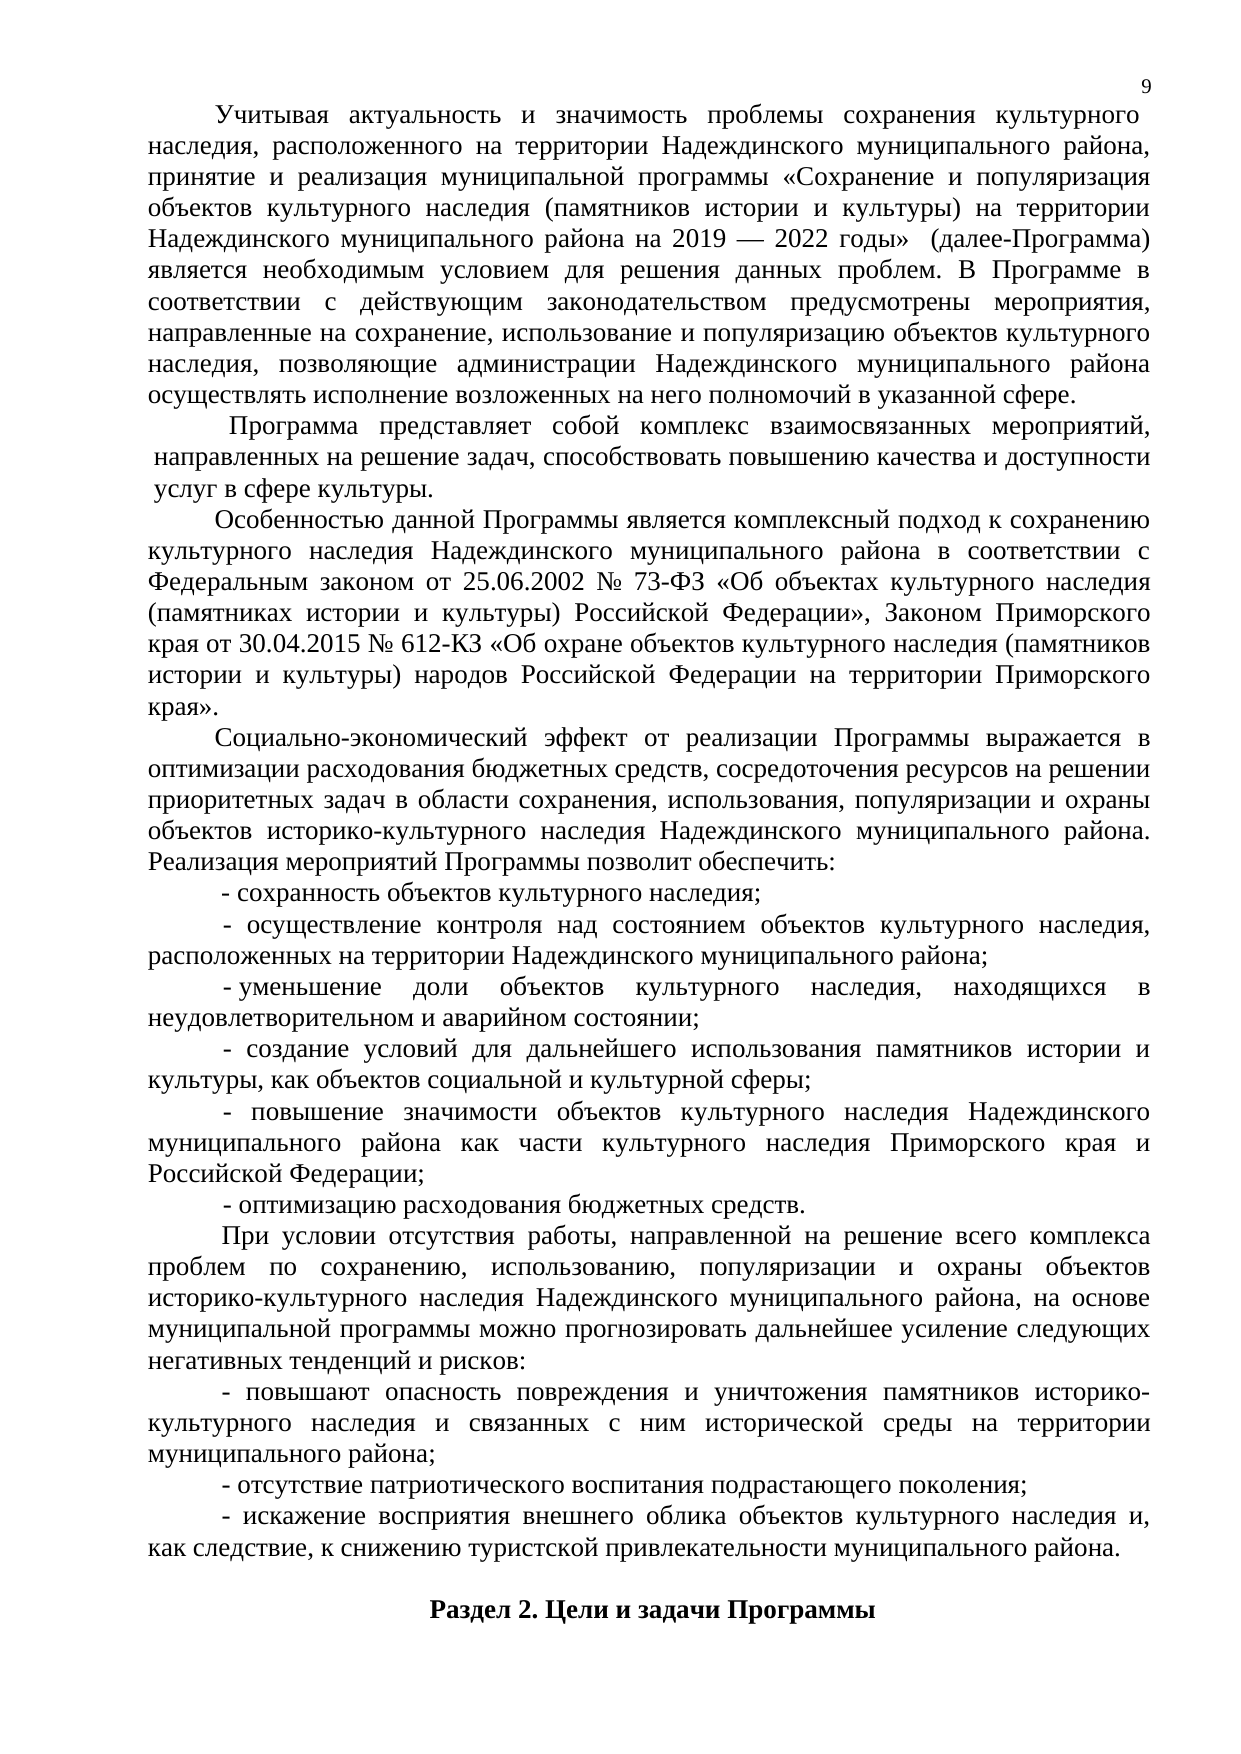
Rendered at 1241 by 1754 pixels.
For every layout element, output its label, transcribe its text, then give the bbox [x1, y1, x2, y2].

text - повышение значимости объектов культурного наследия Надеждинского муниципального района как части культурного наследия Приморского края и Российской Федерации; [148, 1094, 1152, 1188]
text - оптимизацию расходования бюджетных средств. [148, 1188, 1152, 1219]
text Социально-экономический эффект от реализации Программы выражается в оптимизации расходования бюджетных средств, сосредоточения ресурсов на решении приоритетных задач в области сохранения, использования, популяризации и охраны объектов историко-культурного наследия Надеждинского муниципального района. Реализация мероприятий Программы позволит обеспечить: [148, 721, 1152, 877]
text - отсутствие патриотического воспитания подрастающего поколения; [148, 1468, 1152, 1499]
text Особенностью данной Программы является комплексный подход к сохранению культурного наследия Надеждинского муниципального района в соответствии с Федеральным законом от 25.06.2002 № 73-ФЗ «Об объектах культурного наследия (памятниках истории и культуры) Российской Федерации», Законом Приморского края от 30.04.2015 № 612-КЗ «Об охране объектов культурного наследия (памятников истории и культуры) народов Российской Федерации на территории Приморского края». [148, 503, 1152, 721]
text - создание условий для дальнейшего использования памятников истории и культуры, как объектов социальной и культурной сферы; [148, 1032, 1152, 1094]
text - искажение восприятия внешнего облика объектов культурного наследия и, как следствие, к снижению туристской привлекательности муниципального района. [148, 1499, 1152, 1562]
text - повышают опасность повреждения и уничтожения памятников историко-культурного наследия и связанных с ним исторической среды на территории муниципального района; [148, 1375, 1152, 1468]
text Учитывая актуальность и значимость проблемы сохранения культурного наследия, расположенного на территории Надеждинского муниципального района, принятие и реализация муниципальной программы «Сохранение и популяризация объектов культурного наследия (памятников истории и культуры) на территории Надеждинского муниципального района на 2019 — 2022 годы» (далее-Программа) является необходимым условием для решения данных проблем. В Программе в соответствии с действующим законодательством предусмотрены мероприятия, направленные на сохранение, использование и популяризацию объектов культурного наследия, позволяющие администрации Надеждинского муниципального района осуществлять исполнение возложенных на него полномочий в указанной сфере. [148, 98, 1152, 409]
list Раздел 2. Цели и задачи Программы [154, 1593, 1152, 1624]
text - осуществление контроля над состоянием объектов культурного наследия, расположенных на территории Надеждинского муниципального района; [148, 908, 1152, 970]
text - уменьшение доли объектов культурного наследия, находящихся в неудовлетворительном и аварийном состоянии; [148, 970, 1152, 1032]
text Программа представляет собой комплекс взаимосвязанных мероприятий, направленных на решение задач, способствовать повышению качества и доступности услуг в сфере культуры. [154, 409, 1152, 503]
text При условии отсутствия работы, направленной на решение всего комплекса проблем по сохранению, использованию, популяризации и охраны объектов историко-культурного наследия Надеждинского муниципального района, на основе муниципальной программы можно прогнозировать дальнейшее усиление следующих негативных тенденций и рисков: [148, 1219, 1152, 1375]
text - сохранность объектов культурного наследия; [148, 877, 1152, 908]
